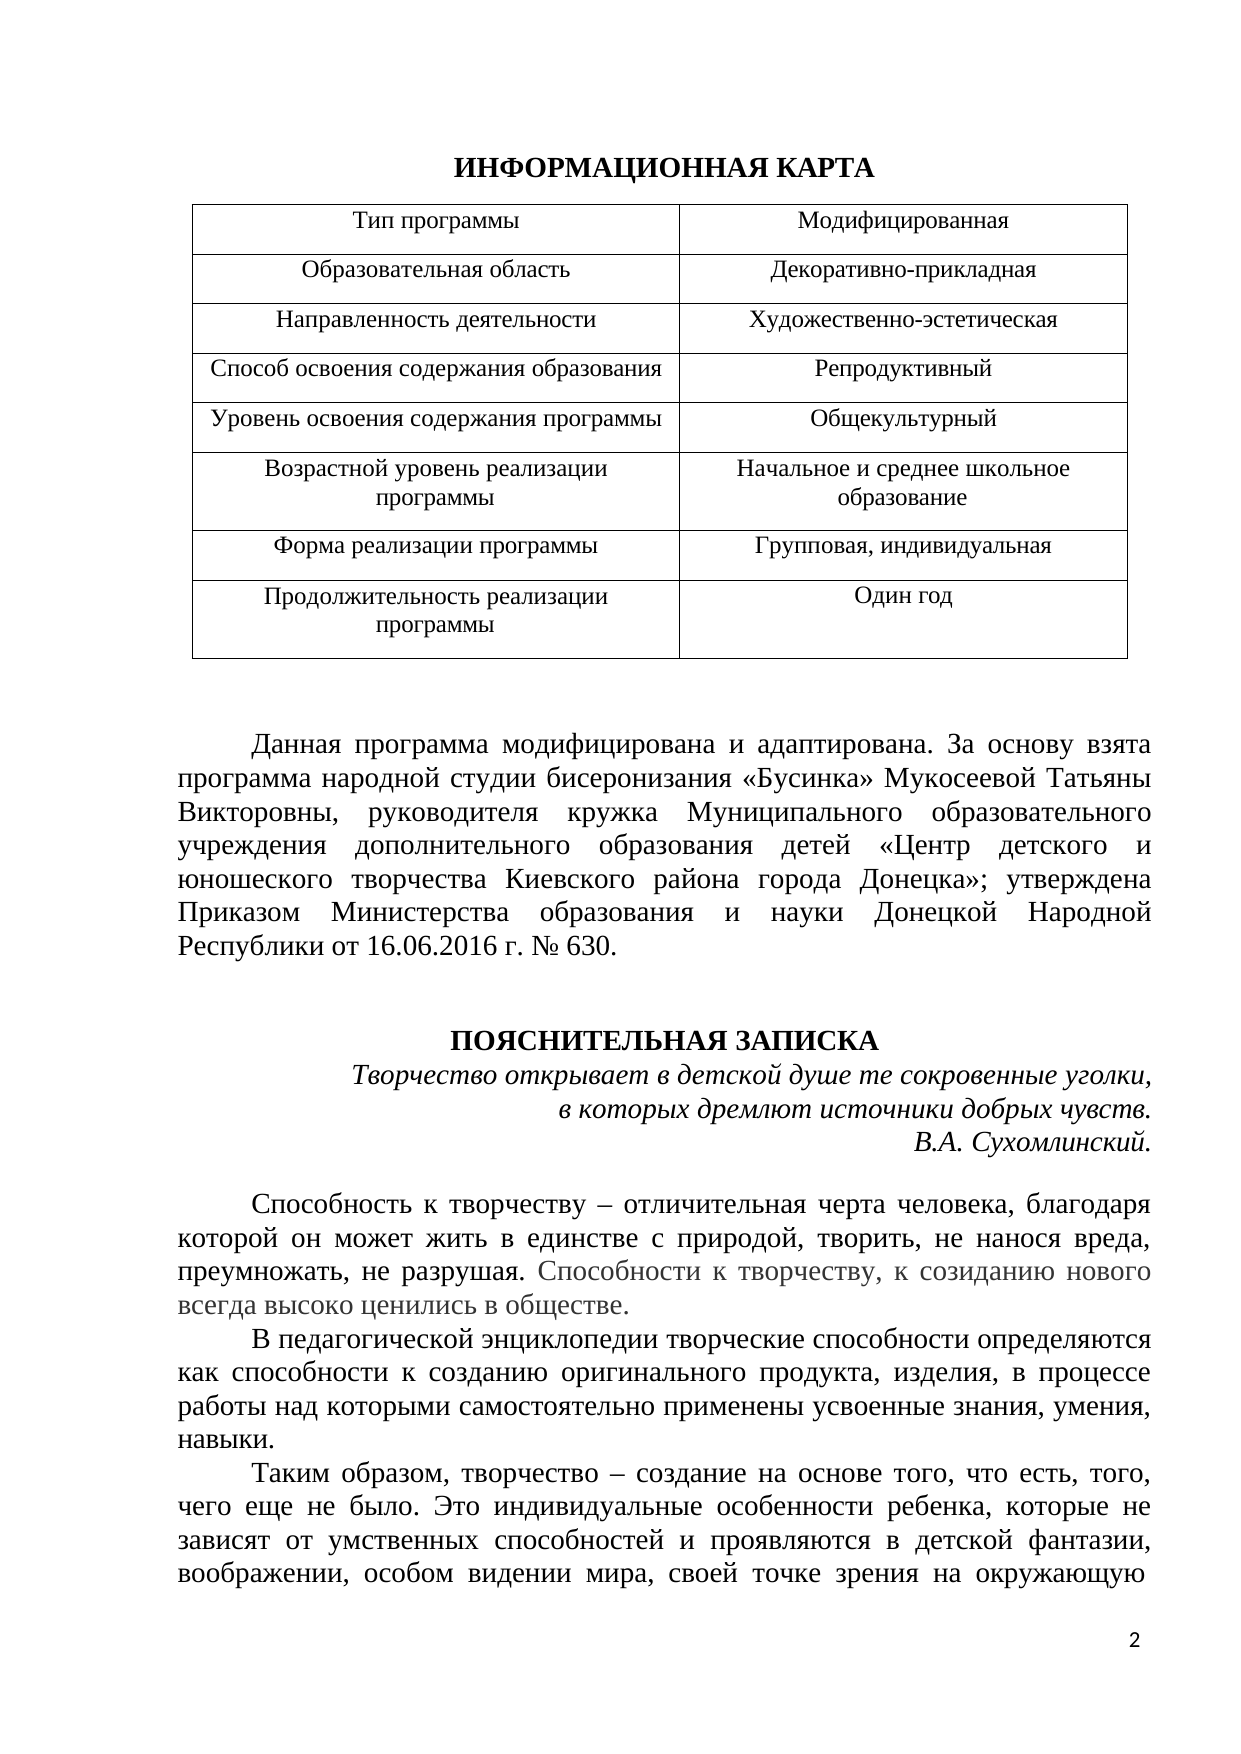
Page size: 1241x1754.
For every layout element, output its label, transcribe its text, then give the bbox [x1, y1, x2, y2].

table_cell Возрастной уровень реализации программы [193, 453, 679, 530]
table_cell Способ освоения содержания образования [193, 354, 679, 402]
text Способность к творчеству – отличительная черта человека, благодаря которой он может жить в единстве с природой, творить, не нанося вреда, преумножать, не разрушая. Способности к творчеству, к созиданию нового всегда высоко ценились в обществе. [177, 1186, 1152, 1321]
table_header Модифицированная [680, 205, 1127, 254]
table_cell Направленность деятельности [193, 304, 679, 353]
table_cell Групповая, индивидуальная [680, 531, 1127, 580]
table_cell Начальное и среднее школьное образование [680, 453, 1127, 530]
table_cell Один год [680, 581, 1127, 658]
table_cell Форма реализации программы [193, 531, 679, 580]
text В.А. Сухомлинский. [167, 1124, 1152, 1158]
table_header Тип программы [193, 205, 679, 254]
text Данная программа модифицирована и адаптирована. За основу взята программа народной студии бисеронизания «Бусинка» Мукосеевой Татьяны Викторовны, руководителя кружка Муниципального образовательного учреждения дополнительного образования детей «Центр детского и юношеского творчества Киевского района города Донецка»; утверждена Приказом Министерства образования и науки Донецкой Народной Республики от 16.06.2016 г. № 630. [177, 727, 1152, 961]
text Творчество открывает в детской душе те сокровенные уголки, в которых дремлют источники добрых чувств. [351, 1057, 1152, 1124]
subtitle ИНФОРМАЦИОННАЯ КАРТА [205, 150, 1124, 183]
table_cell Художественно-эстетическая [680, 304, 1127, 353]
text В педагогической энциклопедии творческие способности определяются как способности к созданию оригинального продукта, изделия, в процессе работы над которыми самостоятельно применены усвоенные знания, умения, навыки. [177, 1321, 1152, 1455]
table_cell Образовательная область [193, 255, 679, 303]
table_cell Репродуктивный [680, 354, 1127, 402]
text Таким образом, творчество – создание на основе того, что есть, того, чего еще не было. Это индивидуальные особенности ребенка, которые не зависят от умственных способностей и проявляются в детской фантазии, воображении, особом видении мира, своей точке зрения на окружающую [177, 1455, 1152, 1589]
subtitle ПОЯСНИТЕЛЬНАЯ ЗАПИСКА [279, 1024, 1050, 1057]
table_cell Декоративно-прикладная [680, 255, 1127, 303]
table_cell Уровень освоения содержания программы [193, 403, 679, 452]
table_cell Продолжительность реализации программы [193, 581, 679, 658]
table_cell Общекультурный [680, 403, 1127, 452]
